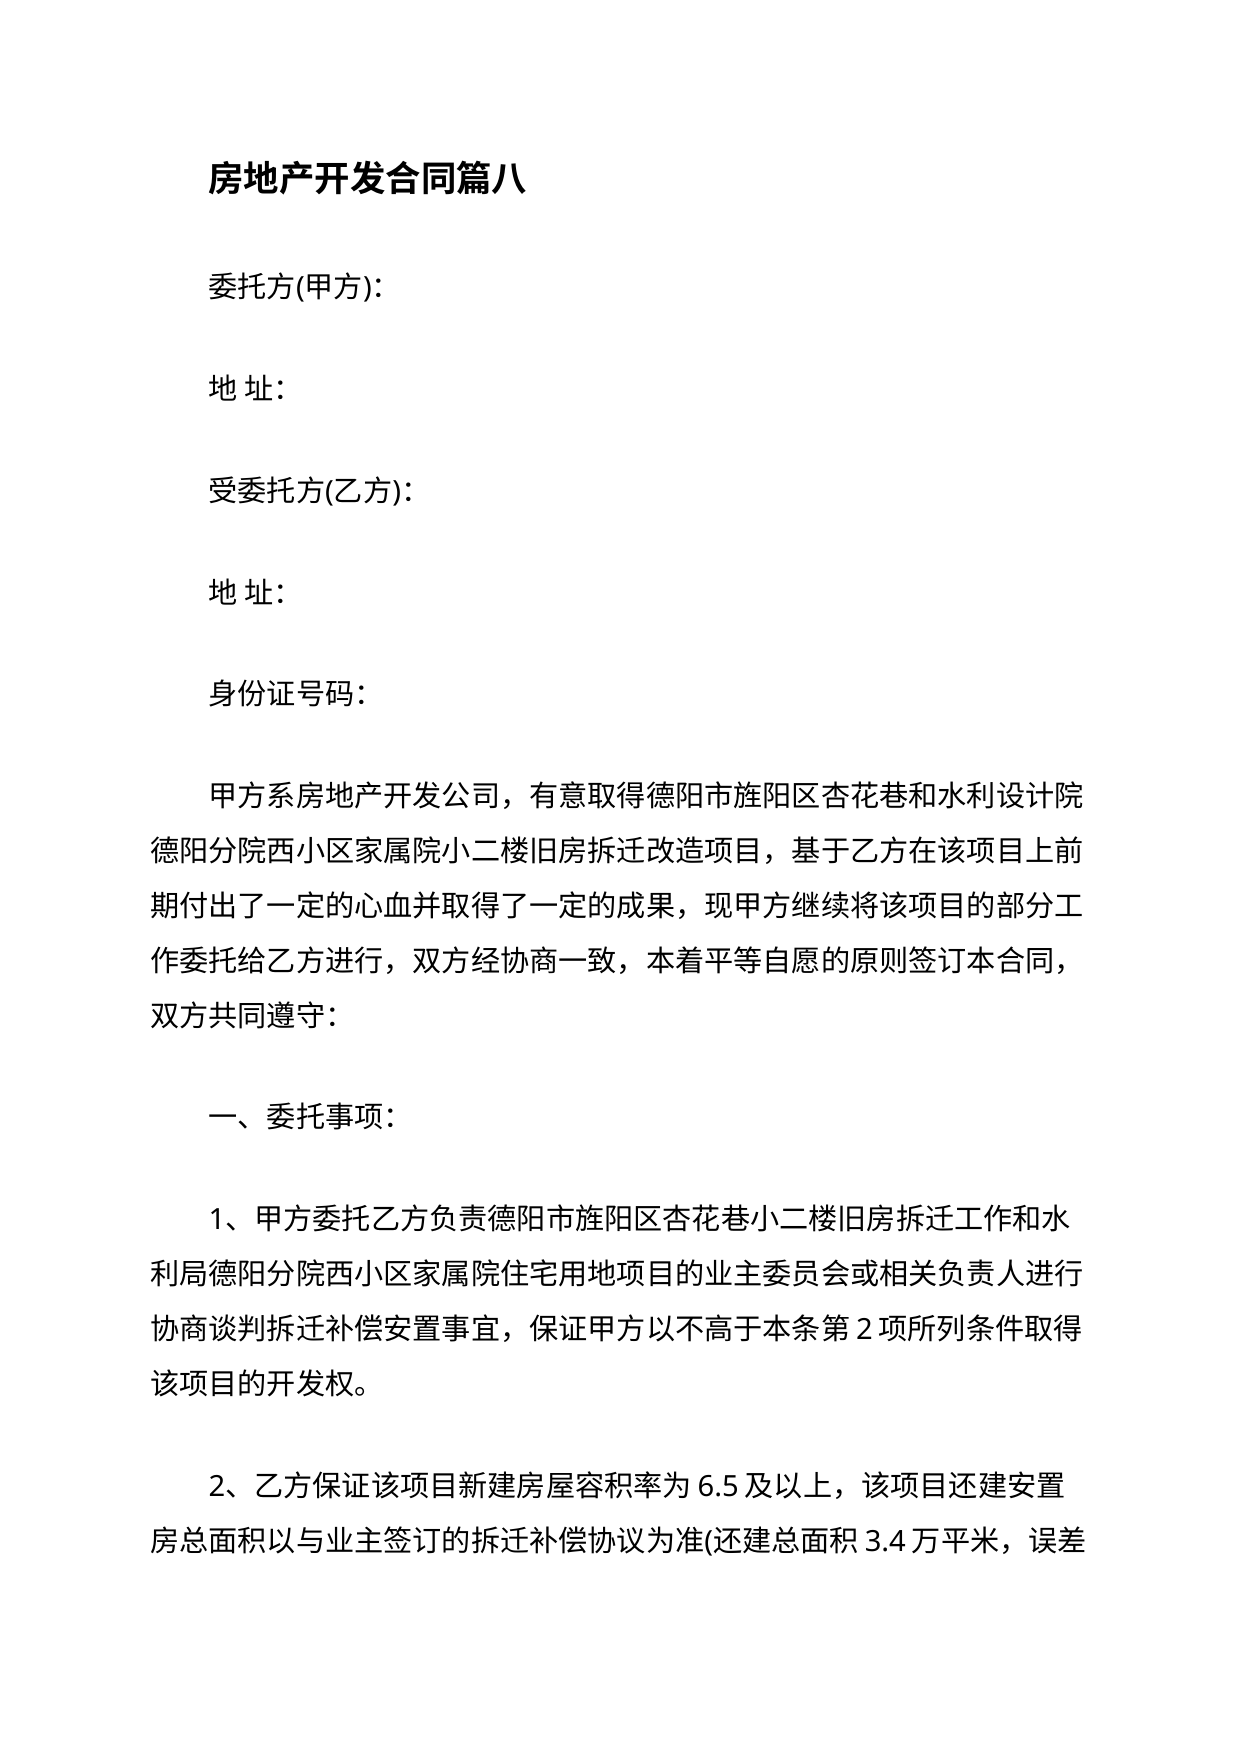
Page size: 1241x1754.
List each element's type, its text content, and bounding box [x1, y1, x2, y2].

text 一、委托事项： [150, 1094, 1090, 1136]
text 1、甲方委托乙方负责德阳市旌阳区杏花巷小二楼旧房拆迁工作和水利局德阳分院西小区家属院住宅用地项目的业主委员会或相关负责人进行协商谈判拆迁补偿安置事宜，保证甲方以不高于本条第2项所列条件取得该项目的开发权。 [150, 1196, 1090, 1403]
text 甲方系房地产开发公司，有意取得德阳市旌阳区杏花巷和水利设计院德阳分院西小区家属院小二楼旧房拆迁改造项目，基于乙方在该项目上前期付出了一定的心血并取得了一定的成果，现甲方继续将该项目的部分工作委托给乙方进行，双方经协商一致，本着平等自愿的原则签订本合同，双方共同遵守： [150, 773, 1090, 1034]
text 受委托方(乙方)： [150, 467, 1090, 509]
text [150, 1462, 1090, 1560]
text 房地产开发合同篇八 [150, 150, 1090, 201]
text 身份证号码： [150, 671, 1090, 713]
text 地 址： [150, 569, 1090, 611]
text 地 址： [150, 365, 1090, 408]
text 委托方(甲方)： [150, 263, 1090, 306]
